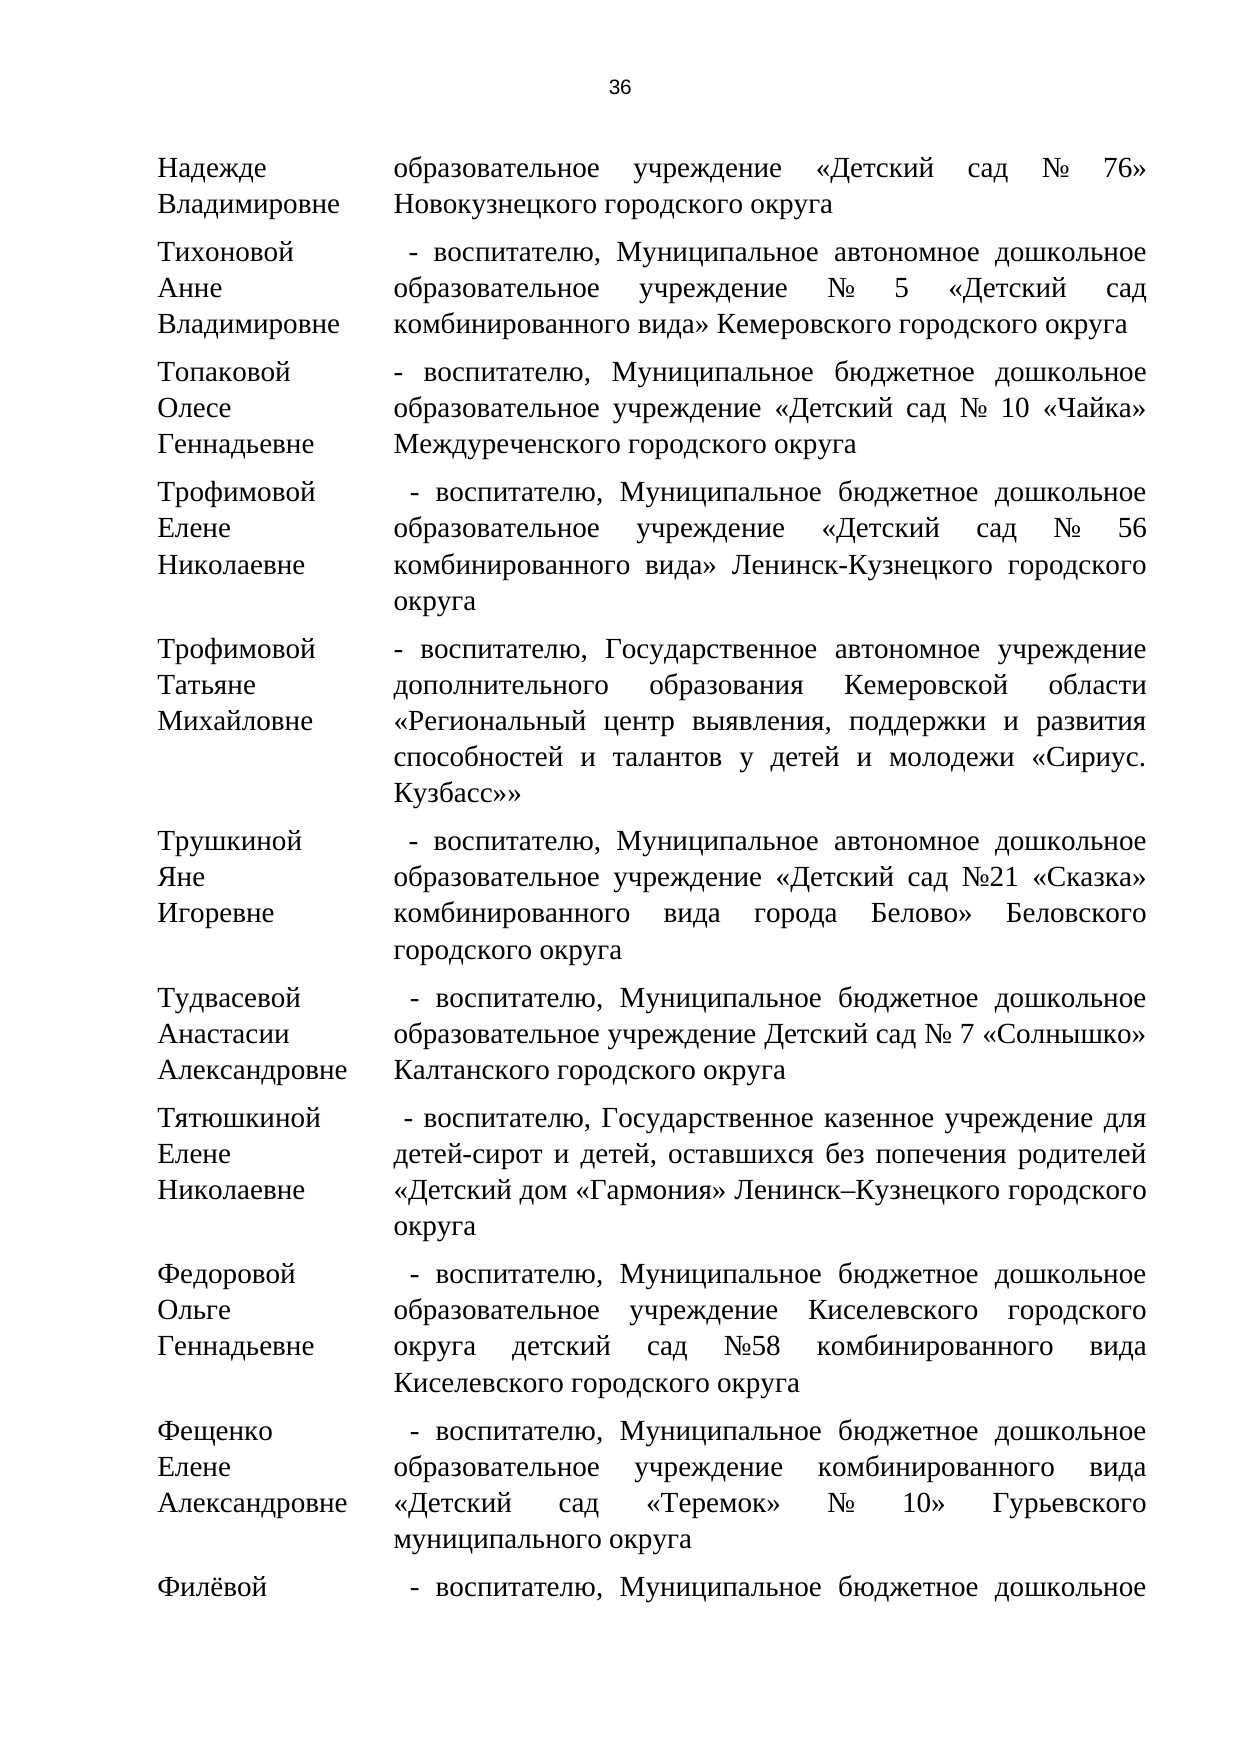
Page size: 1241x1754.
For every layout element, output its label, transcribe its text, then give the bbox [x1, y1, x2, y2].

table_cell Тятюшкиной Елене Николаевне [150, 1100, 386, 1256]
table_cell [150, 1569, 386, 1602]
table_cell - воспитателю, Государственное казенное учреждение для детей-сирот и детей, оставшихся без попечения родителей «Детский дом «Гармония» Ленинск–Кузнецкого городского округа [386, 1100, 1154, 1256]
table_cell - воспитателю, Муниципальное автономное дошкольное образовательное учреждение № 5 «Детский сад комбинированного вида» Кемеровского городского округа [386, 234, 1154, 354]
table_cell - воспитателю, Муниципальное автономное дошкольное образовательное учреждение «Детский сад №21 «Сказка» комбинированного вида города Белово» Беловского городского округа [386, 823, 1154, 980]
table_cell - воспитателю, Муниципальное бюджетное дошкольное образовательное учреждение комбинированного вида «Детский сад «Теремок» № 10» Гурьевского муниципального округа [386, 1413, 1154, 1569]
table_cell - воспитателю, Муниципальное бюджетное дошкольное образовательное учреждение «Детский сад № 10 «Чайка» Междуреченского городского округа [386, 354, 1154, 474]
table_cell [150, 150, 386, 234]
table_cell Топаковой Олесе Геннадьевне [150, 354, 386, 474]
table_cell - воспитателю, Муниципальное бюджетное дошкольное образовательное учреждение «Детский сад № 56 комбинированного вида» Ленинск-Кузнецкого городского округа [386, 475, 1154, 631]
table_cell Трофимовой Елене Николаевне [150, 475, 386, 631]
table_cell Трофимовой Татьяне Михайловне [150, 631, 386, 823]
table_cell Трушкиной Яне Игоревне [150, 823, 386, 980]
table_cell - воспитателю, Муниципальное бюджетное дошкольное образовательное учреждение Киселевского городского округа детский сад №58 комбинированного вида Киселевского городского округа [386, 1256, 1154, 1413]
table_cell Тудвасевой Анастасии Александровне [150, 980, 386, 1100]
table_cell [386, 150, 1154, 234]
table_cell - воспитателю, Государственное автономное учреждение дополнительного образования Кемеровской области «Региональный центр выявления, поддержки и развития способностей и талантов у детей и молодежи «Сириус. Кузбасс»» [386, 631, 1154, 823]
table_cell Фещенко Елене Александровне [150, 1413, 386, 1569]
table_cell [386, 1569, 1154, 1602]
table_cell Федоровой Ольге Геннадьевне [150, 1256, 386, 1413]
table_cell Тихоновой Анне Владимировне [150, 234, 386, 354]
table_cell - воспитателю, Муниципальное бюджетное дошкольное образовательное учреждение Детский сад № 7 «Солнышко» Калтанского городского округа [386, 980, 1154, 1100]
